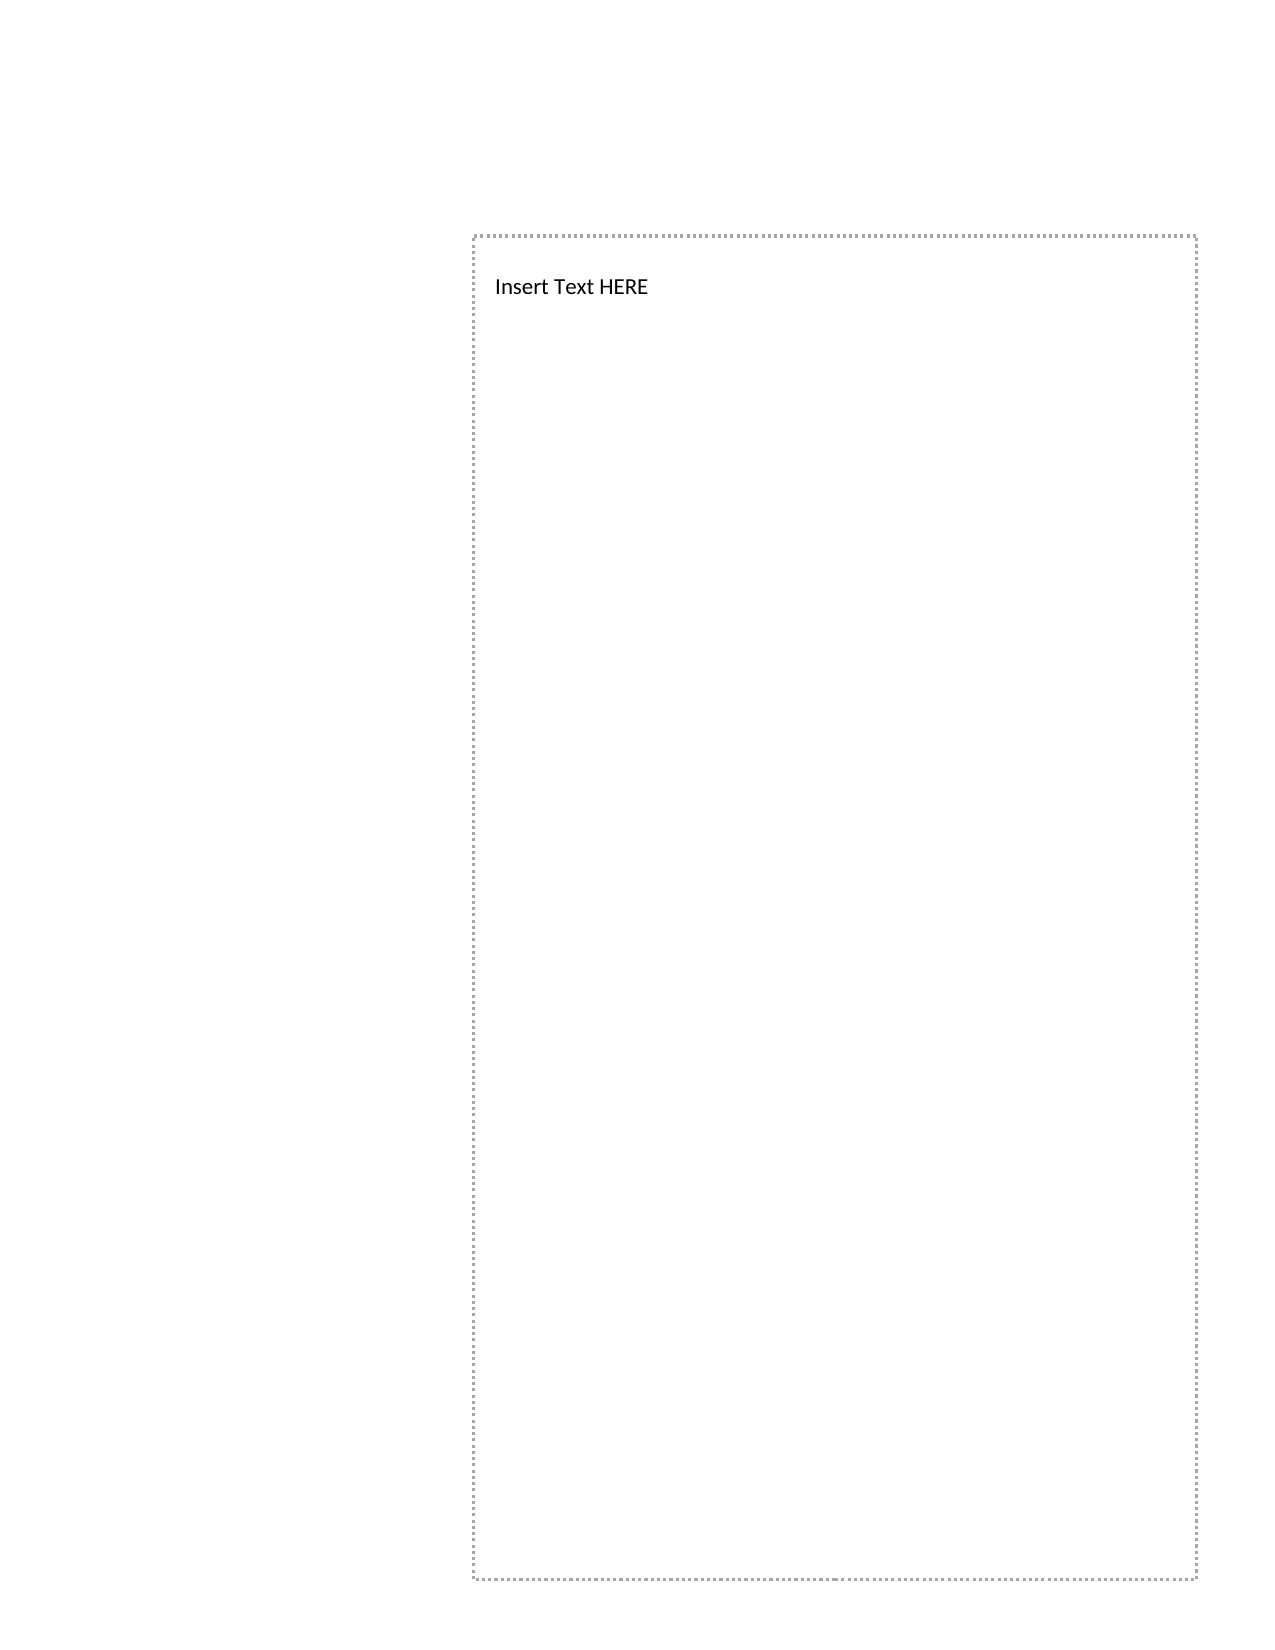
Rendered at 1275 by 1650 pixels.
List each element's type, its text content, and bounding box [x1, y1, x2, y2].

text Insert Text HERE [420, 272, 1200, 300]
